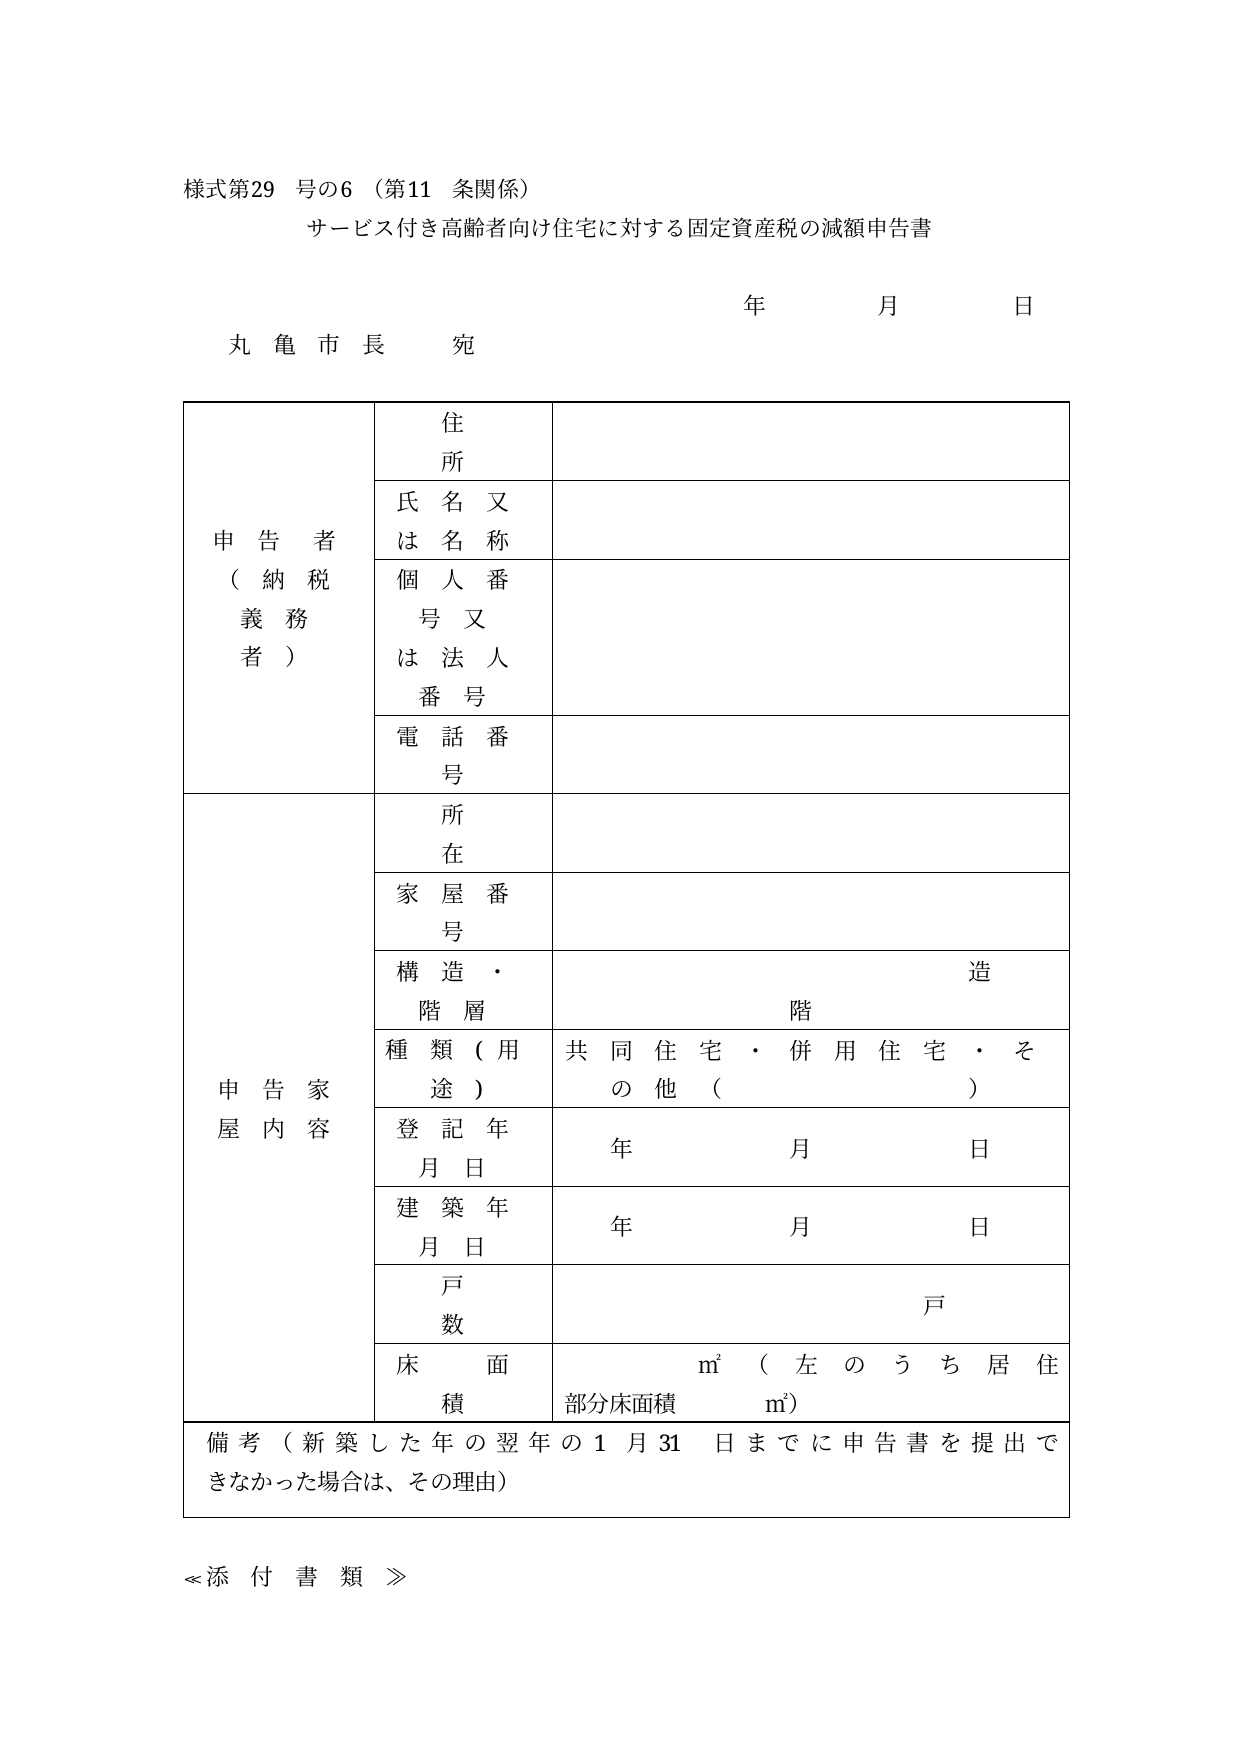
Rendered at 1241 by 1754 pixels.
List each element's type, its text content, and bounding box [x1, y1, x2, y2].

table_cell 床 面 積 [375, 1344, 552, 1421]
table_cell 氏名又は名称 [375, 481, 552, 558]
table_cell [553, 873, 1069, 950]
table_cell 構造・階層 [375, 951, 552, 1029]
table_cell 年 月 日 [553, 1187, 1069, 1264]
table_header 申告者 （納税義務者） [184, 403, 374, 793]
table_cell [553, 481, 1069, 558]
table_cell 所 在 [375, 794, 552, 872]
table_cell 個人番号又 は法人番号 [375, 560, 552, 714]
table_cell 電話番号 [375, 716, 552, 793]
text 丸亀市長 宛 [183, 324, 1057, 363]
text ≪添付書類≫ [183, 1557, 1057, 1595]
table_cell 種類(用途) [375, 1030, 552, 1107]
table_cell [553, 716, 1069, 793]
text 年 月 日 [183, 285, 1057, 324]
table_cell 申告家屋内容 [184, 794, 374, 1421]
table_header [553, 403, 1069, 480]
table_cell 年 月 日 [553, 1108, 1069, 1186]
table_cell 家屋番号 [375, 873, 552, 950]
table_cell [553, 560, 1069, 714]
table_cell 登記年月日 [375, 1108, 552, 1186]
table_header 住 所 [375, 403, 552, 480]
table_cell 造 階 [553, 951, 1069, 1029]
table_cell 戸 数 [375, 1265, 552, 1343]
text サービス付き高齢者向け住宅に対する固定資産税の減額申告書 [183, 208, 1057, 246]
text 様式第29号の6（第11条関係） [183, 169, 1057, 208]
table_cell 共同住宅・併用住宅・その他（ ） [553, 1030, 1069, 1107]
table_cell 建築年月日 [375, 1187, 552, 1264]
table_cell [553, 794, 1069, 872]
table_cell 戸 [553, 1265, 1069, 1343]
table_cell ㎡（左のうち居住部分床面積 ㎡） [553, 1344, 1069, 1421]
table_cell 備考（新築した年の翌年の1月31日までに申告書を提出できなかった場合は、その理由） [184, 1423, 1069, 1517]
